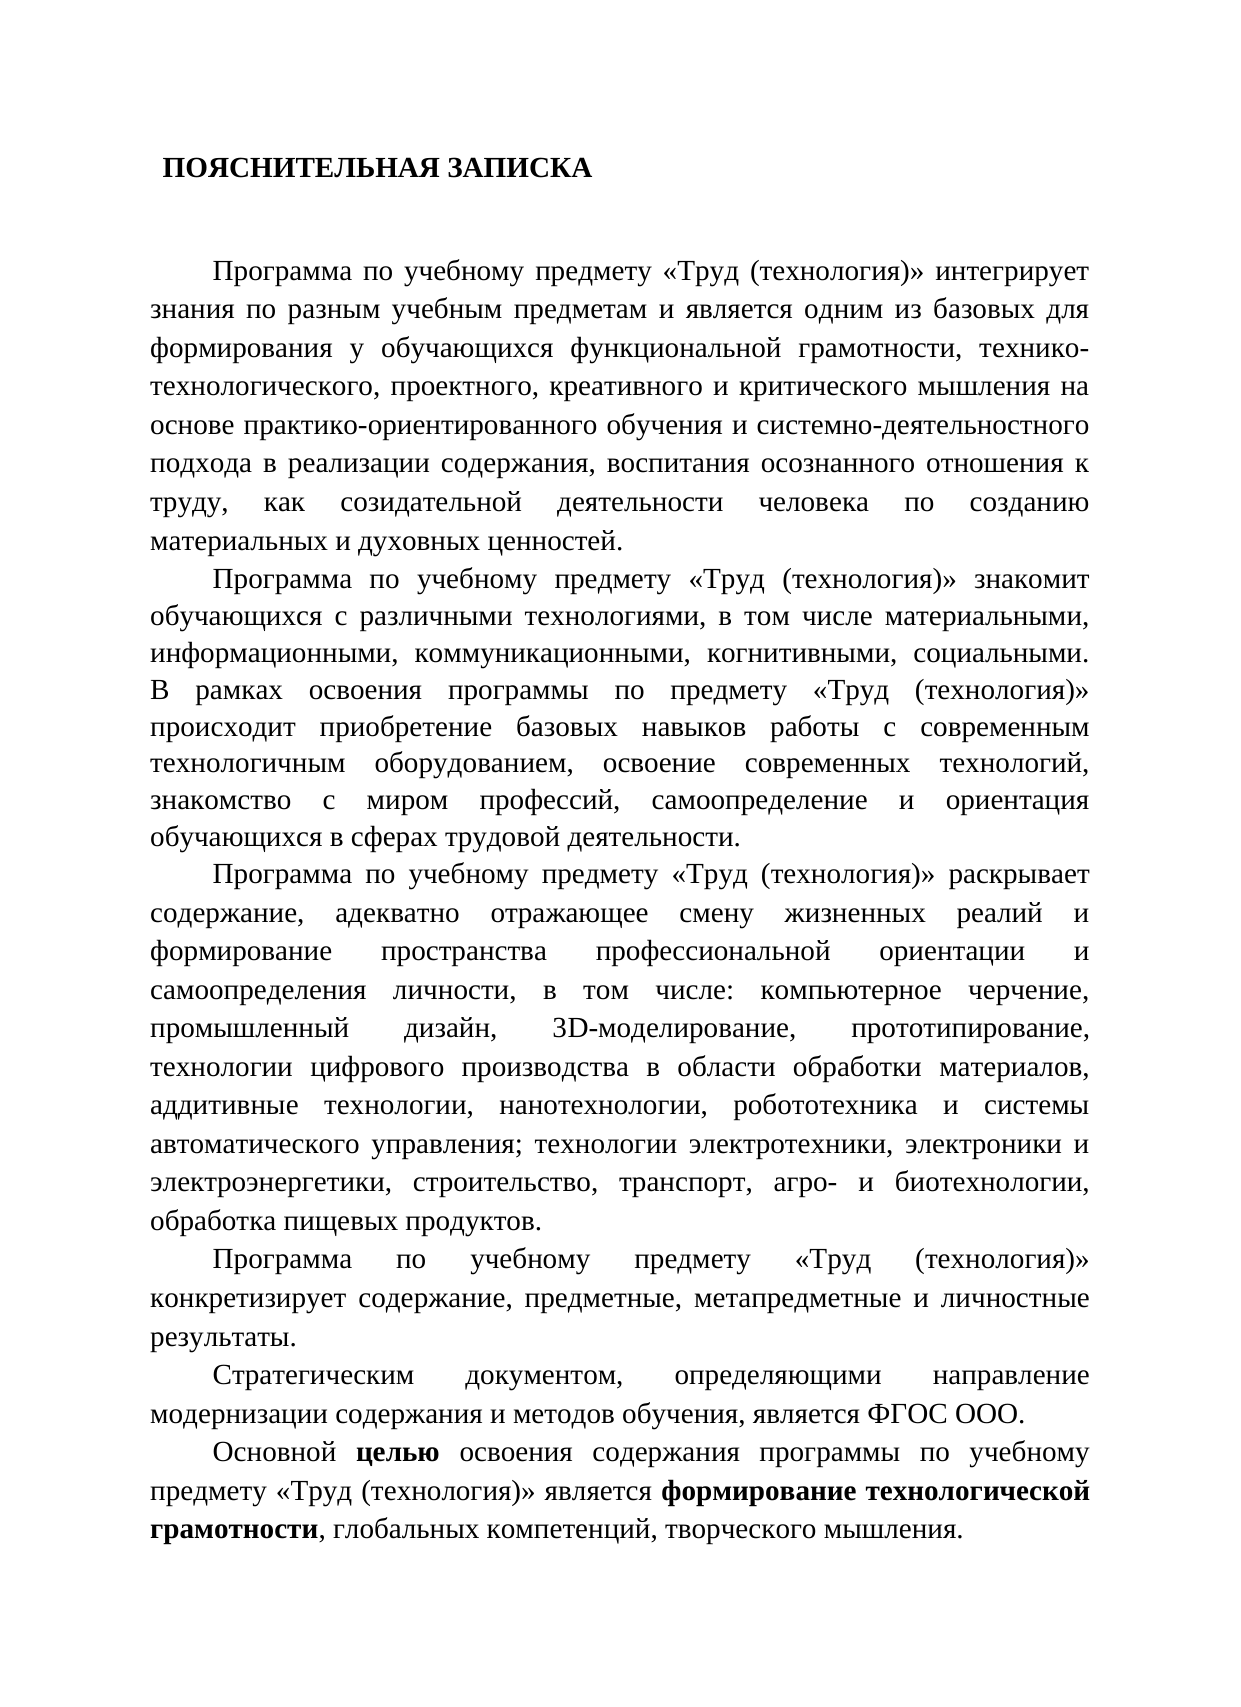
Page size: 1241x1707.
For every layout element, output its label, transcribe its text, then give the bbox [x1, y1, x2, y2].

text ПОЯСНИТЕЛЬНАЯ ЗАПИСКА [162, 150, 1090, 183]
text Программа по учебному предмету «Труд (технология)» конкретизирует содержание, предметные, метапредметные и личностные результаты. [150, 1242, 1090, 1352]
text Программа по учебному предмету «Труд (технология)» знакомит обучающихся с различными технологиями, в том числе материальными, информационными, коммуникационными, когнитивными, социальными. В рамках освоения программы по предмету «Труд (технология)» происходит приобретение базовых навыков работы с современным технологичным оборудованием, освоение современных технологий, знакомство с миром профессий, самоопределение и ориентация обучающихся в сферах трудовой деятельности. [150, 561, 1090, 853]
text Программа по учебному предмету «Труд (технология)» интегрирует знания по разным учебным предметам и является одним из базовых для формирования у обучающихся функциональной грамотности, технико-технологического, проектного, креативного и критического мышления на основе практико-ориентированного обучения и системно-деятельностного подхода в реализации содержания, воспитания осознанного отношения к труду, как созидательной деятельности человека по созданию материальных и духовных ценностей. [150, 253, 1090, 556]
text Основной целью освоения содержания программы по учебному предмету «Труд (технология)» является формирование технологической грамотности, глобальных компетенций, творческого мышления. [150, 1434, 1090, 1545]
text Стратегическим документом, определяющими направление модернизации содержания и методов обучения, является ФГОС ООО. [150, 1357, 1090, 1429]
text Программа по учебному предмету «Труд (технология)» раскрывает содержание, адекватно отражающее смену жизненных реалий и формирование пространства профессиональной ориентации и самоопределения личности, в том числе: компьютерное черчение, промышленный дизайн, 3D-моделирование, прототипирование, технологии цифрового производства в области обработки материалов, аддитивные технологии, нанотехнологии, робототехника и системы автоматического управления; технологии электротехники, электроники и электроэнергетики, строительство, транспорт, агро- и биотехнологии, обработка пищевых продуктов. [150, 856, 1090, 1237]
